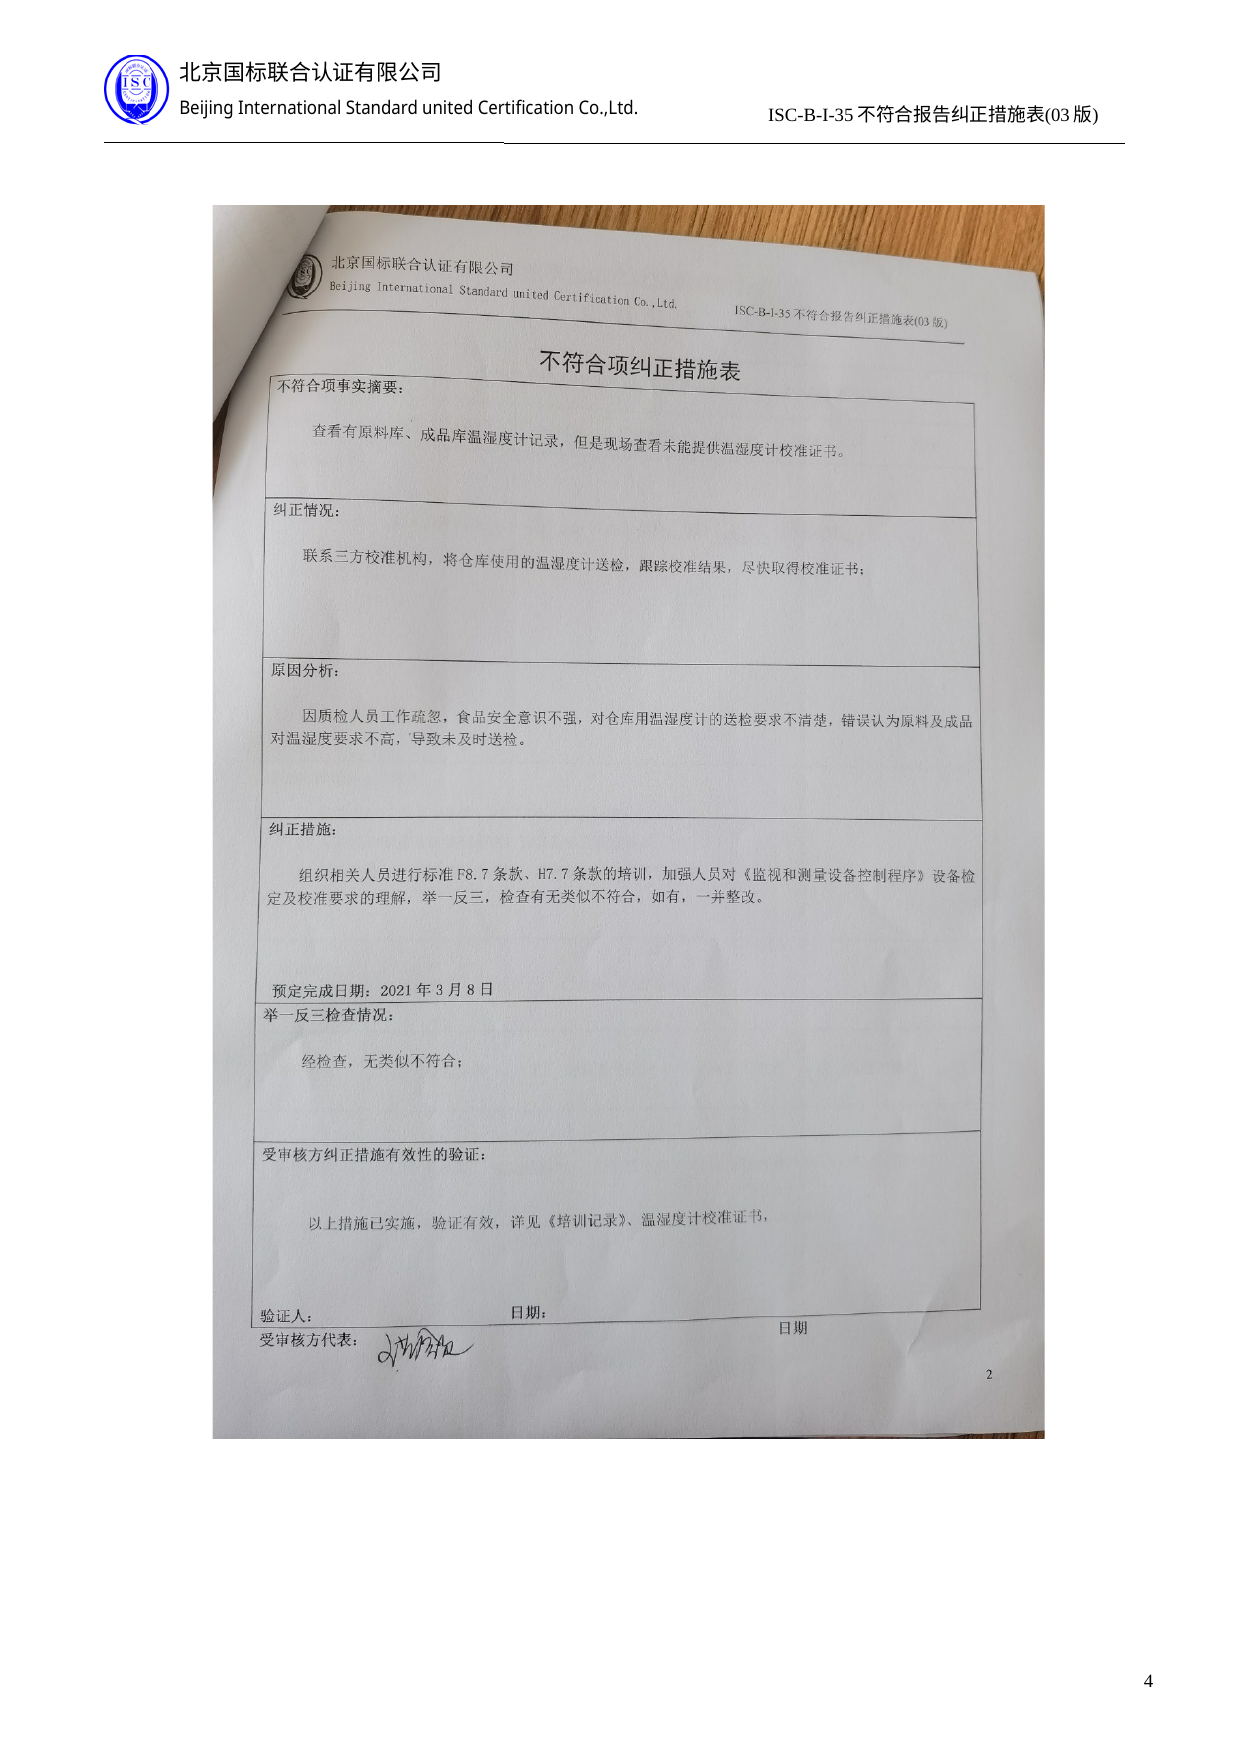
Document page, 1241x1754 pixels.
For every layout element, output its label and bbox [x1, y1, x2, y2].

picture [212, 205, 1045, 1439]
picture [104, 55, 172, 124]
